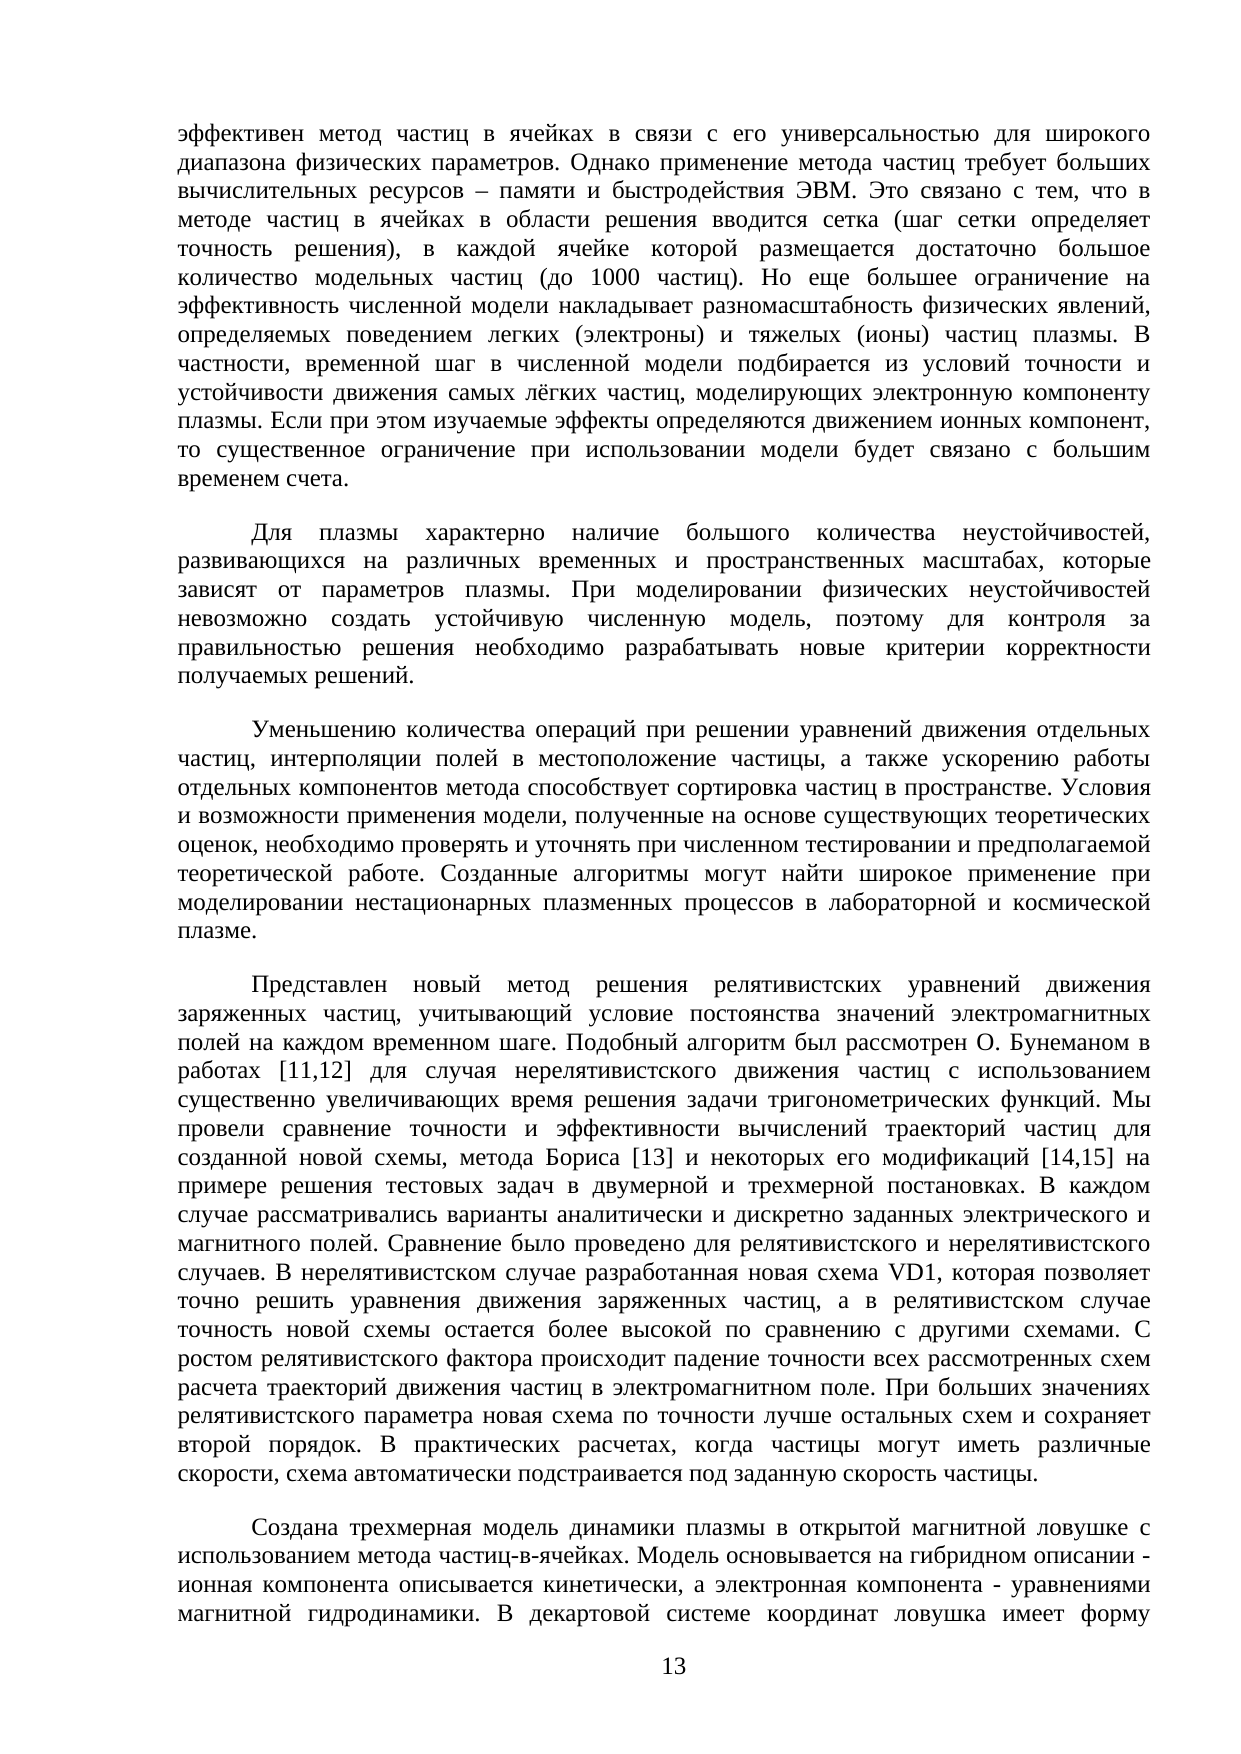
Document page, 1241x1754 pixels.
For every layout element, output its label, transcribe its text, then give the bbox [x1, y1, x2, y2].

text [177, 1512, 1152, 1627]
text Уменьшению количества операций при решении уравнений движения отдельных частиц, интерполяции полей в местоположение частицы, а также ускорению работы отдельных компонентов метода способствует сортировка частиц в пространстве. Условия и возможности применения модели, полученные на основе существующих теоретических оценок, необходимо проверять и уточнять при численном тестировании и предполагаемой теоретической работе. Созданные алгоритмы могут найти широкое применение при моделировании нестационарных плазменных процессов в лабораторной и космической плазме. [177, 714, 1152, 944]
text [177, 118, 1152, 492]
text Для плазмы характерно наличие большого количества неустойчивостей, развивающихся на различных временных и пространственных масштабах, которые зависят от параметров плазмы. При моделировании физических неустойчивостей невозможно создать устойчивую численную модель, поэтому для контроля за правильностью решения необходимо разрабатывать новые критерии корректности получаемых решений. [177, 517, 1152, 689]
text Представлен новый метод решения релятивистских уравнений движения заряженных частиц, учитывающий условие постоянства значений электромагнитных полей на каждом временном шаге. Подобный алгоритм был рассмотрен О. Бунеманом в работах [11,12] для случая нерелятивистского движения частиц с использованием существенно увеличивающих время решения задачи тригонометрических функций. Мы провели сравнение точности и эффективности вычислений траекторий частиц для созданной новой схемы, метода Бориса [13] и некоторых его модификаций [14,15] на примере решения тестовых задач в двумерной и трехмерной постановках. В каждом случае рассматривались варианты аналитически и дискретно заданных электрического и магнитного полей. Сравнение было проведено для релятивистского и нерелятивистского случаев. В нерелятивистском случае разработанная новая схема VD1, которая позволяет точно решить уравнения движения заряженных частиц, а в релятивистском случае точность новой схемы остается более высокой по сравнению с другими схемами. С ростом релятивистского фактора происходит падение точности всех рассмотренных схем расчета траекторий движения частиц в электромагнитном поле. При больших значениях релятивистского параметра новая схема по точности лучше остальных схем и сохраняет второй порядок. В практических расчетах, когда частицы могут иметь различные скорости, схема автоматически подстраивается под заданную скорость частицы. [177, 969, 1152, 1487]
